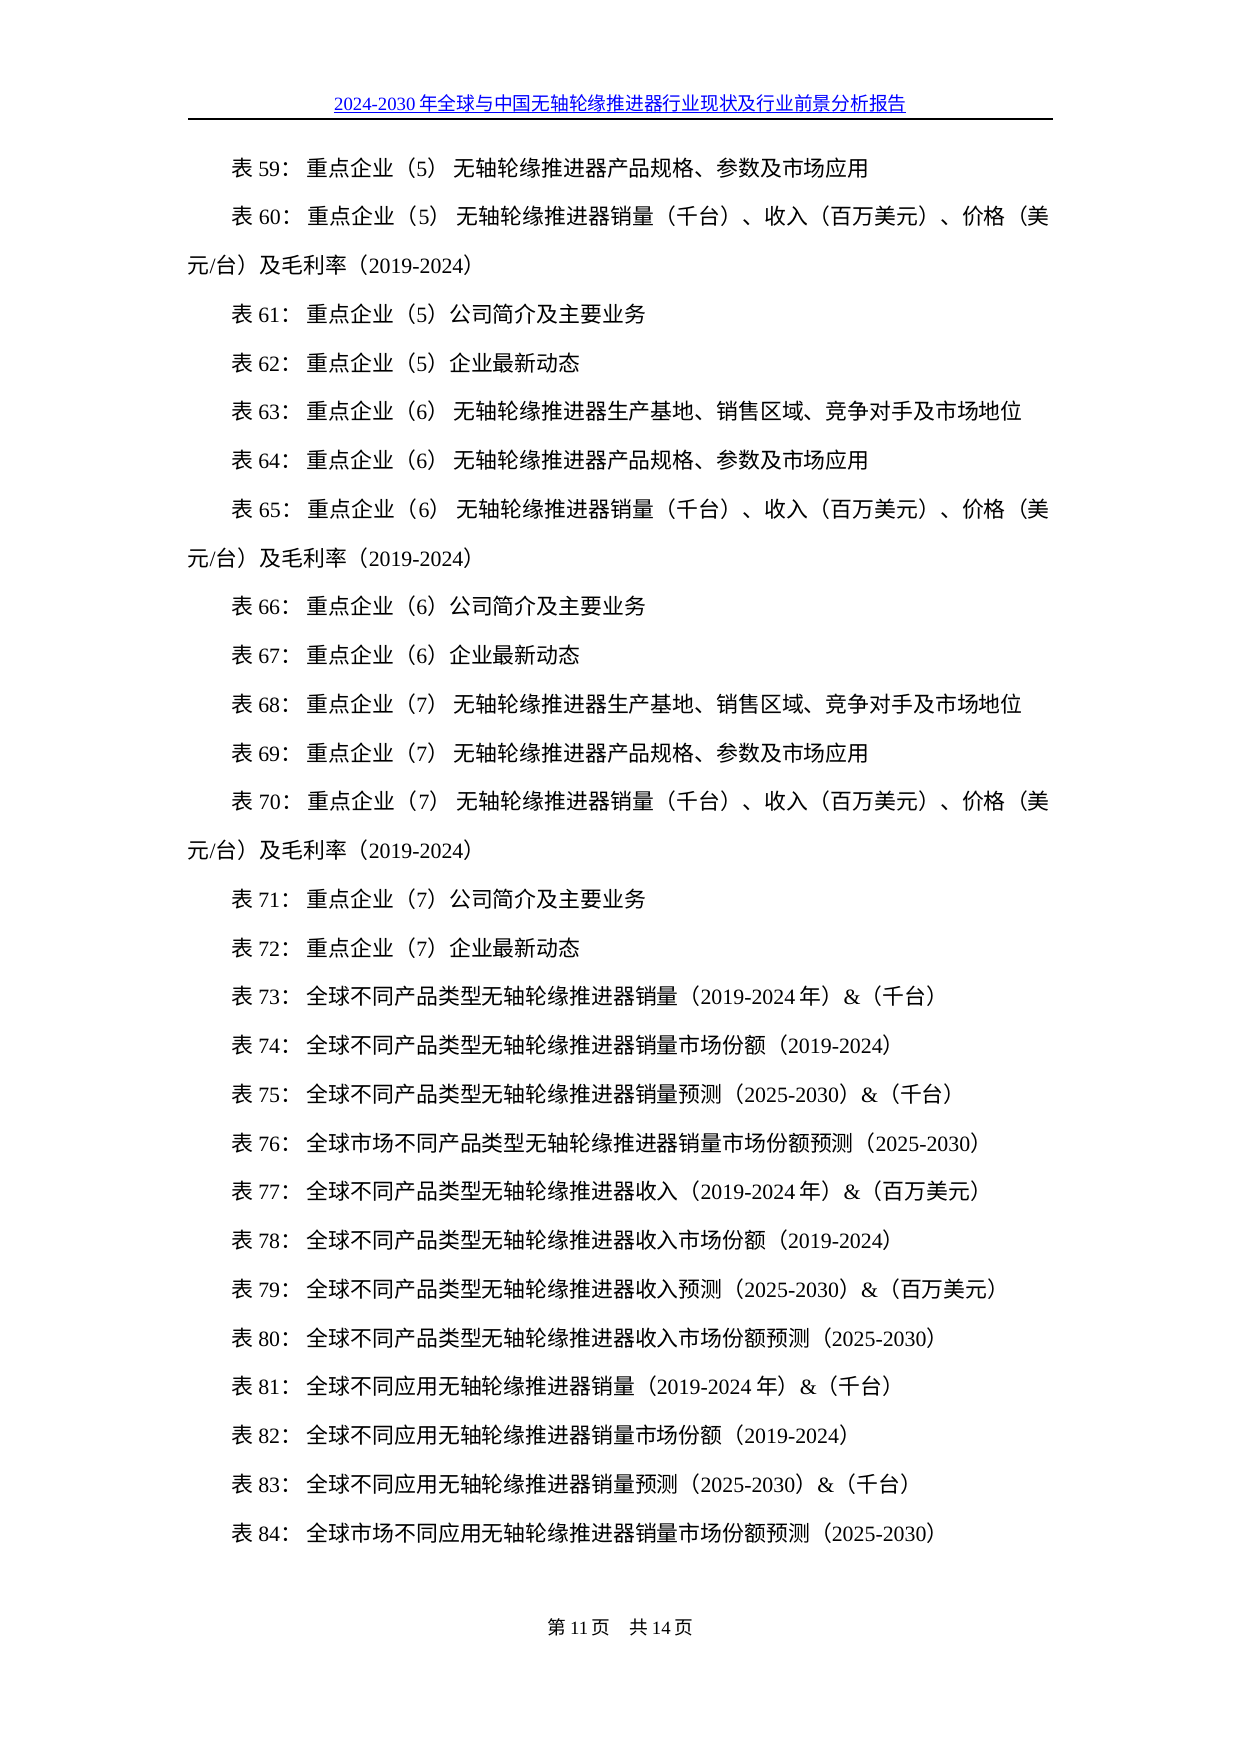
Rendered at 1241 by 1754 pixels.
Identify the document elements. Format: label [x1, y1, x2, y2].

text [187, 150, 1053, 1548]
